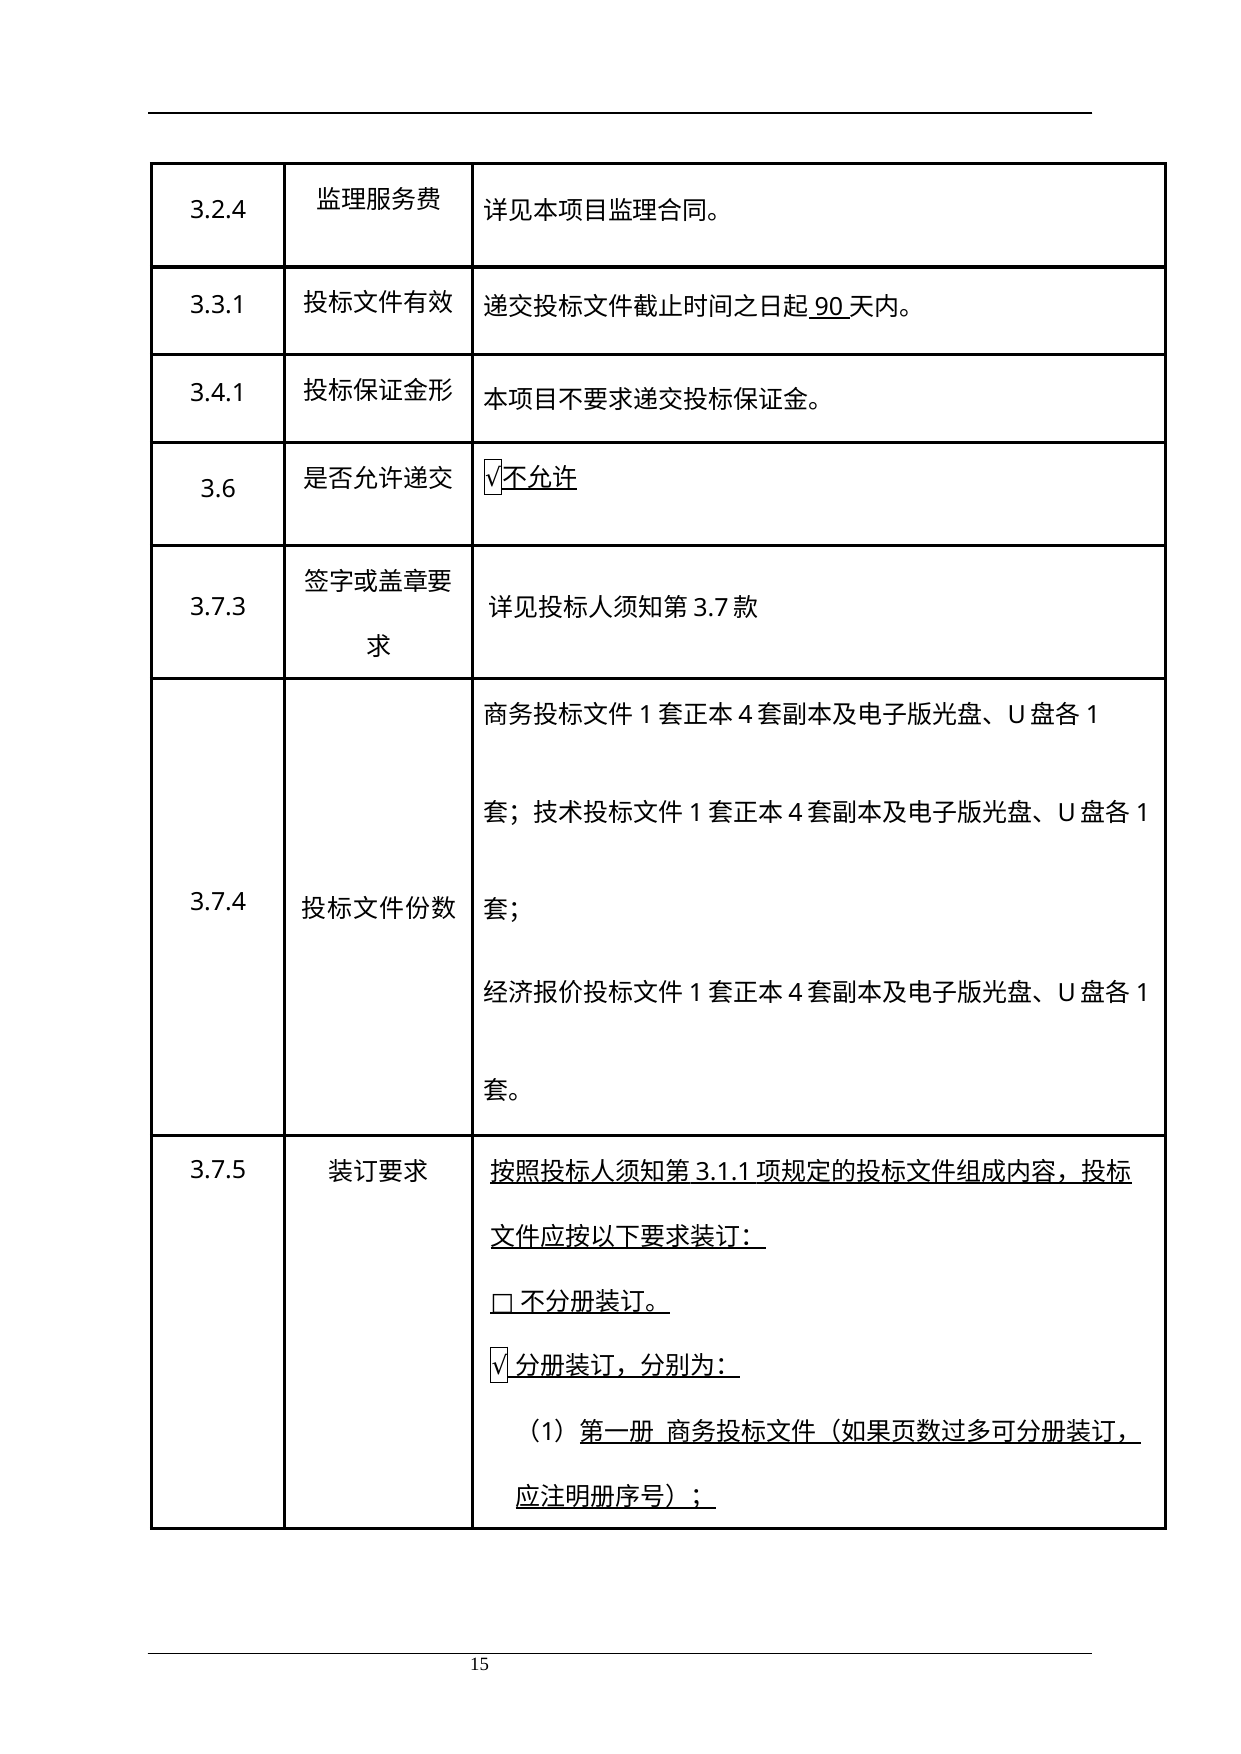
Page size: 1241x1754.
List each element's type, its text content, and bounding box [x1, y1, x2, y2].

table_cell 3.2.4 [153, 165, 283, 265]
table_cell 详见投标人须知第3.7款 [474, 547, 1164, 677]
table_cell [474, 1137, 1164, 1527]
table_cell 3.4.1 [153, 356, 283, 441]
table_cell √不允许 □允许，允许备选方案个。 [474, 444, 1164, 544]
table_cell 3.7.3 [153, 547, 283, 677]
table_cell 详见本项目监理合同。 [474, 165, 1164, 265]
table_cell 投标保证金形式 [286, 356, 471, 441]
table_cell 3.6 [153, 444, 283, 544]
table_cell 3.7.5 [153, 1137, 283, 1527]
table_cell 监理服务费 是否调整 [286, 165, 471, 265]
table_cell 3.3.1 [153, 269, 283, 353]
table_cell 投标文件有效期 [286, 269, 471, 353]
table_cell 是否允许递交备选投标方案 [286, 444, 471, 544]
table_cell 投标文件份数 [286, 680, 471, 1133]
table_cell 递交投标文件截止时间之日起 90 天内。 [474, 269, 1164, 353]
table_cell 3.7.4 [153, 680, 283, 1133]
table_cell 本项目不要求递交投标保证金。 [474, 356, 1164, 441]
table_cell 签字或盖章要求 [286, 547, 471, 677]
table_cell 装订要求 [286, 1137, 471, 1527]
table_cell 商务投标文件1套正本4套副本及电子版光盘、U盘各1套；技术投标文件1套正本4套副本及电子版光盘、U盘各1套； 经济报价投标文件1套正本4套副本及电子版光盘、U盘各1套。 [474, 680, 1164, 1133]
